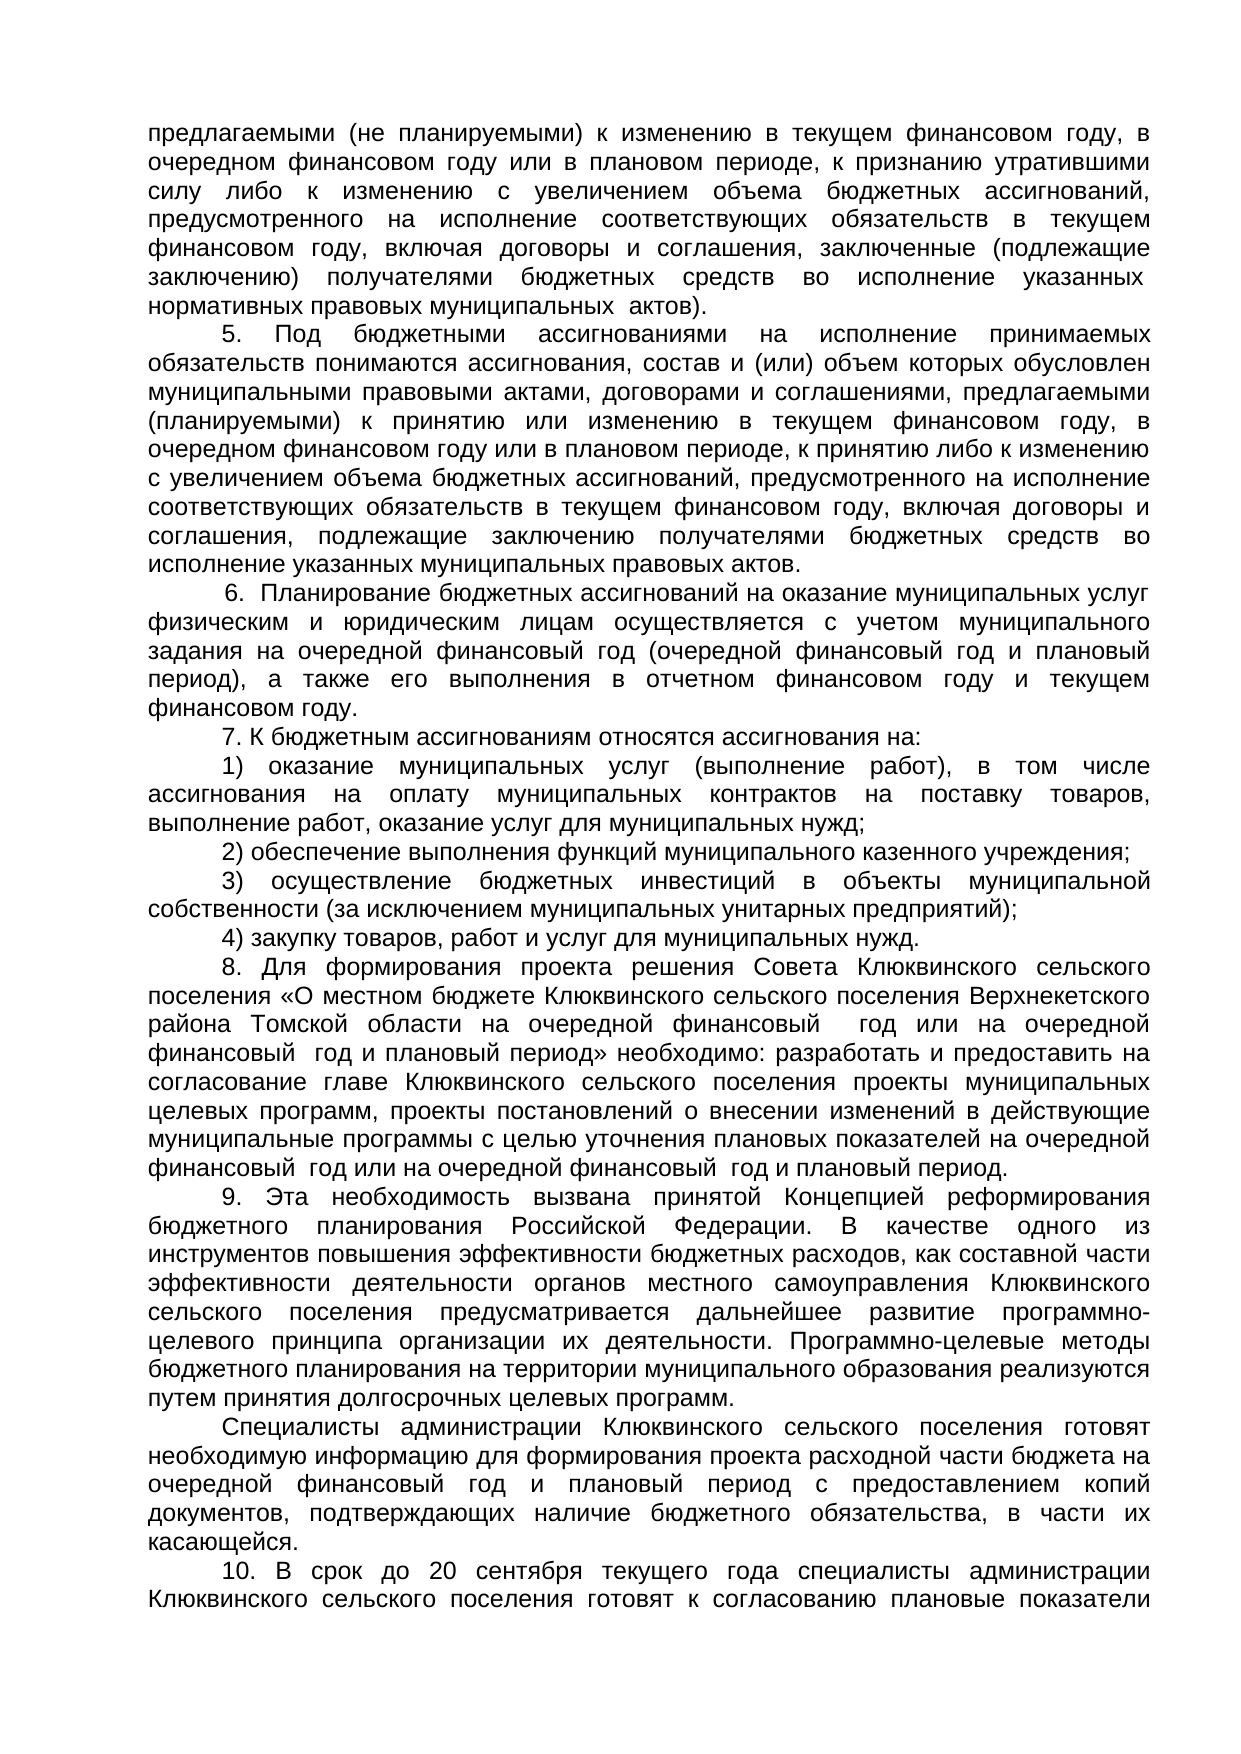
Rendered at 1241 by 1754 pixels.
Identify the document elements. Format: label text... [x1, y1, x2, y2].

text 3) осуществление бюджетных инвестиций в объекты муниципальной собственности (за исключением муниципальных унитарных предприятий); [148, 866, 1152, 923]
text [148, 118, 1152, 319]
text 8. Для формирования проекта решения Совета Клюквинского сельского поселения «О местном бюджете Клюквинского сельского поселения Верхнекетского района Томской области на очередной финансовый год или на очередной финансовый год и плановый период» необходимо: разработать и предоставить на согласование главе Клюквинского сельского поселения проекты муниципальных целевых программ, проекты постановлений о внесении изменений в действующие муниципальные программы с целью уточнения плановых показателей на очередной финансовый год или на очередной финансовый год и плановый период. [148, 952, 1152, 1182]
text 7. К бюджетным ассигнованиям относятся ассигнования на: [148, 722, 1152, 751]
text 1) оказание муниципальных услуг (выполнение работ), в том числе ассигнования на оплату муниципальных контрактов на поставку товаров, выполнение работ, оказание услуг для муниципальных нужд; [148, 751, 1152, 837]
text 4) закупку товаров, работ и услуг для муниципальных нужд. [148, 923, 1152, 952]
text Специалисты администрации Клюквинского сельского поселения готовят необходимую информацию для формирования проекта расходной части бюджета на очередной финансовый год и плановый период с предоставлением копий документов, подтверждающих наличие бюджетного обязательства, в части их касающейся. [148, 1412, 1152, 1556]
text 9. Эта необходимость вызвана принятой Концепцией реформирования бюджетного планирования Российской Федерации. В качестве одного из инструментов повышения эффективности бюджетных расходов, как составной части эффективности деятельности органов местного самоуправления Клюквинского сельского поселения предусматривается дальнейшее развитие программно-целевого принципа организации их деятельности. Программно-целевые методы бюджетного планирования на территории муниципального образования реализуются путем принятия долгосрочных целевых программ. [148, 1182, 1152, 1412]
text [148, 1556, 1152, 1613]
text 6. Планирование бюджетных ассигнований на оказание муниципальных услуг физическим и юридическим лицам осуществляется с учетом муниципального задания на очередной финансовый год (очередной финансовый год и плановый период), а также его выполнения в отчетном финансовом году и текущем финансовом году. [148, 578, 1152, 722]
text 5. Под бюджетными ассигнованиями на исполнение принимаемых обязательств понимаются ассигнования, состав и (или) объем которых обусловлен муниципальными правовыми актами, договорами и соглашениями, предлагаемыми (планируемыми) к принятию или изменению в текущем финансовом году, в очередном финансовом году или в плановом периоде, к принятию либо к изменению с увеличением объема бюджетных ассигнований, предусмотренного на исполнение соответствующих обязательств в текущем финансовом году, включая договоры и соглашения, подлежащие заключению получателями бюджетных средств во исполнение указанных муниципальных правовых актов. [148, 319, 1152, 578]
text 2) обеспечение выполнения функций муниципального казенного учреждения; [148, 837, 1152, 866]
